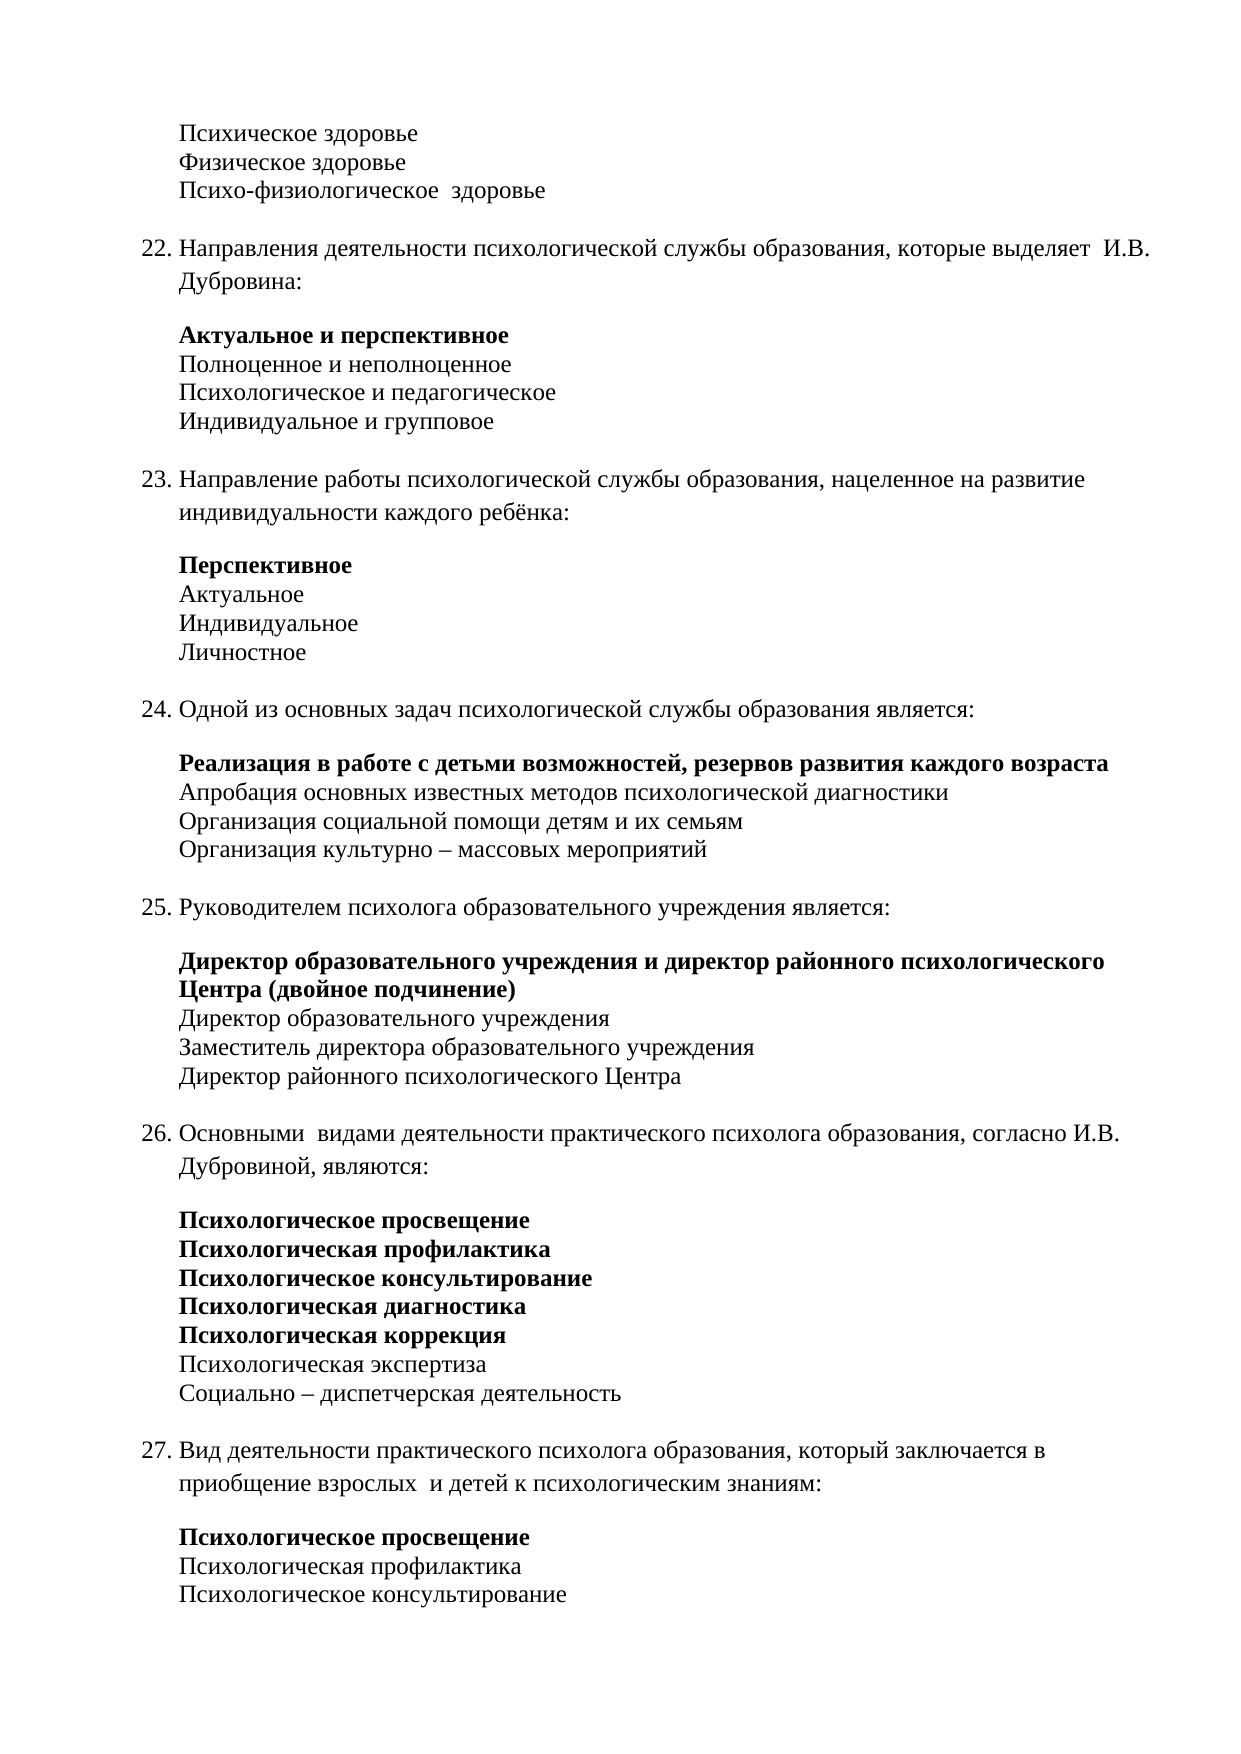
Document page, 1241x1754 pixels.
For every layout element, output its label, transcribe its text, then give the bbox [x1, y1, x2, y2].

list Направления деятельности психологической службы образования, которые выделяет И.В. Дубровина: [141, 233, 1152, 295]
list Индивидуальное и групповое [178, 406, 1152, 435]
list Психологическое консультирование [178, 1263, 1152, 1291]
list Психологическая экспертиза [178, 1349, 1152, 1378]
list Психологическое просвещение [178, 1522, 1152, 1551]
list Организация социальной помощи детям и их семьям [178, 806, 1152, 834]
list Заместитель директора образовательного учреждения [178, 1032, 1152, 1061]
list Личностное [178, 637, 1152, 666]
list Направление работы психологической службы образования, нацеленное на развитие индивидуальности каждого ребёнка: [141, 464, 1152, 526]
list Психическое здоровье [178, 118, 1152, 147]
list Психологическая диагностика [178, 1291, 1152, 1320]
list Актуальное [178, 579, 1152, 608]
list Психологическая профилактика [178, 1234, 1152, 1263]
list Основными видами деятельности практического психолога образования, согласно И.В. Дубровиной, являются: [141, 1118, 1152, 1180]
list Директор образовательного учреждения и директор районного психологического Центра (двойное подчинение) [178, 946, 1152, 1003]
list Актуальное и перспективное [178, 320, 1152, 349]
list Директор образовательного учреждения [178, 1003, 1152, 1032]
list Реализация в работе с детьми возможностей, резервов развития каждого возраста [178, 748, 1152, 777]
list Индивидуальное [178, 608, 1152, 637]
list Психологическое консультирование [178, 1579, 1152, 1608]
list Социально – диспетчерская деятельность [178, 1378, 1152, 1406]
list Психо-физиологическое здоровье [178, 176, 1152, 204]
list Директор районного психологического Центра [178, 1061, 1152, 1089]
list Психологическая профилактика [178, 1551, 1152, 1579]
list Апробация основных известных методов психологической диагностики [178, 777, 1152, 806]
list Физическое здоровье [178, 147, 1152, 176]
list Вид деятельности практического психолога образования, который заключается в приобщение взрослых и детей к психологическим знаниям: [141, 1435, 1152, 1497]
list Полноценное и неполноценное [178, 349, 1152, 377]
list Одной из основных задач психологической службы образования является: [141, 694, 1152, 723]
list Руководителем психолога образовательного учреждения является: [141, 892, 1152, 921]
list Психологическая коррекция [178, 1320, 1152, 1349]
list Психологическое и педагогическое [178, 377, 1152, 406]
list Перспективное [178, 551, 1152, 579]
list Психологическое просвещение [178, 1205, 1152, 1234]
list Организация культурно – массовых мероприятий [178, 834, 1152, 863]
